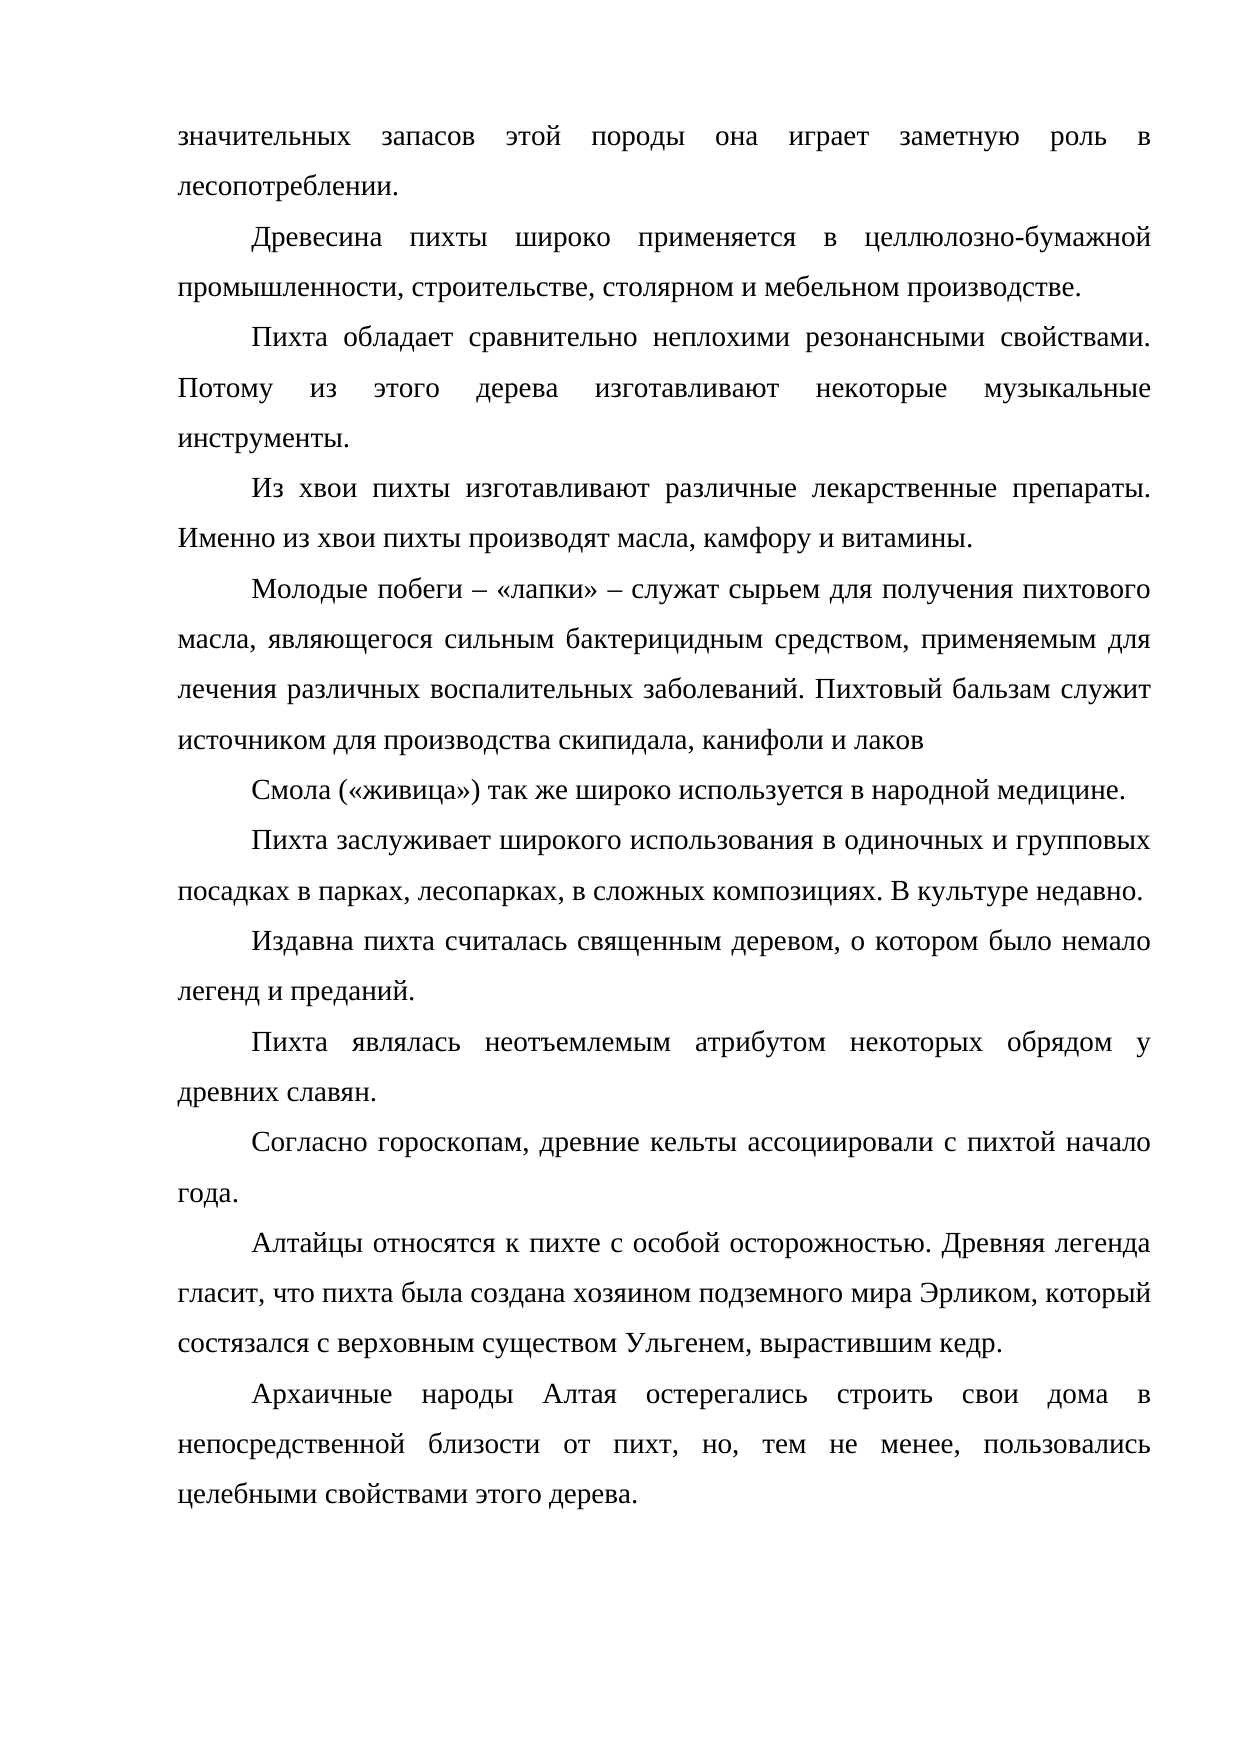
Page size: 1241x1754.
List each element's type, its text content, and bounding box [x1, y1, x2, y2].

text Древесина пихты широко применяется в целлюлозно-бумажной промышленности, строительстве, столярном и мебельном производстве. [177, 219, 1152, 303]
text Издавна пихта считалась священным деревом, о котором было немало легенд и преданий. [177, 923, 1152, 1007]
text Смола («живица») так же широко используется в народной медицине. [177, 772, 1152, 806]
text Пихта заслуживает широкого использования в одиночных и групповых посадках в парках, лесопарках, в сложных композициях. В культуре недавно. [177, 822, 1152, 906]
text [177, 118, 1152, 202]
text Согласно гороскопам, древние кельты ассоциировали с пихтой начало года. [177, 1124, 1152, 1208]
text Пихта являлась неотъемлемым атрибутом некоторых обрядом у древних славян. [177, 1024, 1152, 1108]
text Из хвои пихты изготавливают различные лекарственные препараты. Именно из хвои пихты производят масла, камфору и витамины. [177, 470, 1152, 554]
text Архаичные народы Алтая остерегались строить свои дома в непосредственной близости от пихт, но, тем не менее, пользовались целебными свойствами этого дерева. [177, 1376, 1152, 1510]
text Алтайцы относятся к пихте с особой осторожностью. Древняя легенда гласит, что пихта была создана хозяином подземного мира Эрликом, который состязался с верховным существом Ульгенем, вырастившим кедр. [177, 1225, 1152, 1359]
text Пихта обладает сравнительно неплохими резонансными свойствами. Потому из этого дерева изготавливают некоторые музыкальные инструменты. [177, 319, 1152, 453]
text Молодые побеги – «лапки» – служат сырьем для получения пихтового масла, являющегося сильным бактерицидным средством, применяемым для лечения различных воспалительных заболеваний. Пихтовый бальзам служит источником для производства скипидала, канифоли и лаков [177, 571, 1152, 755]
